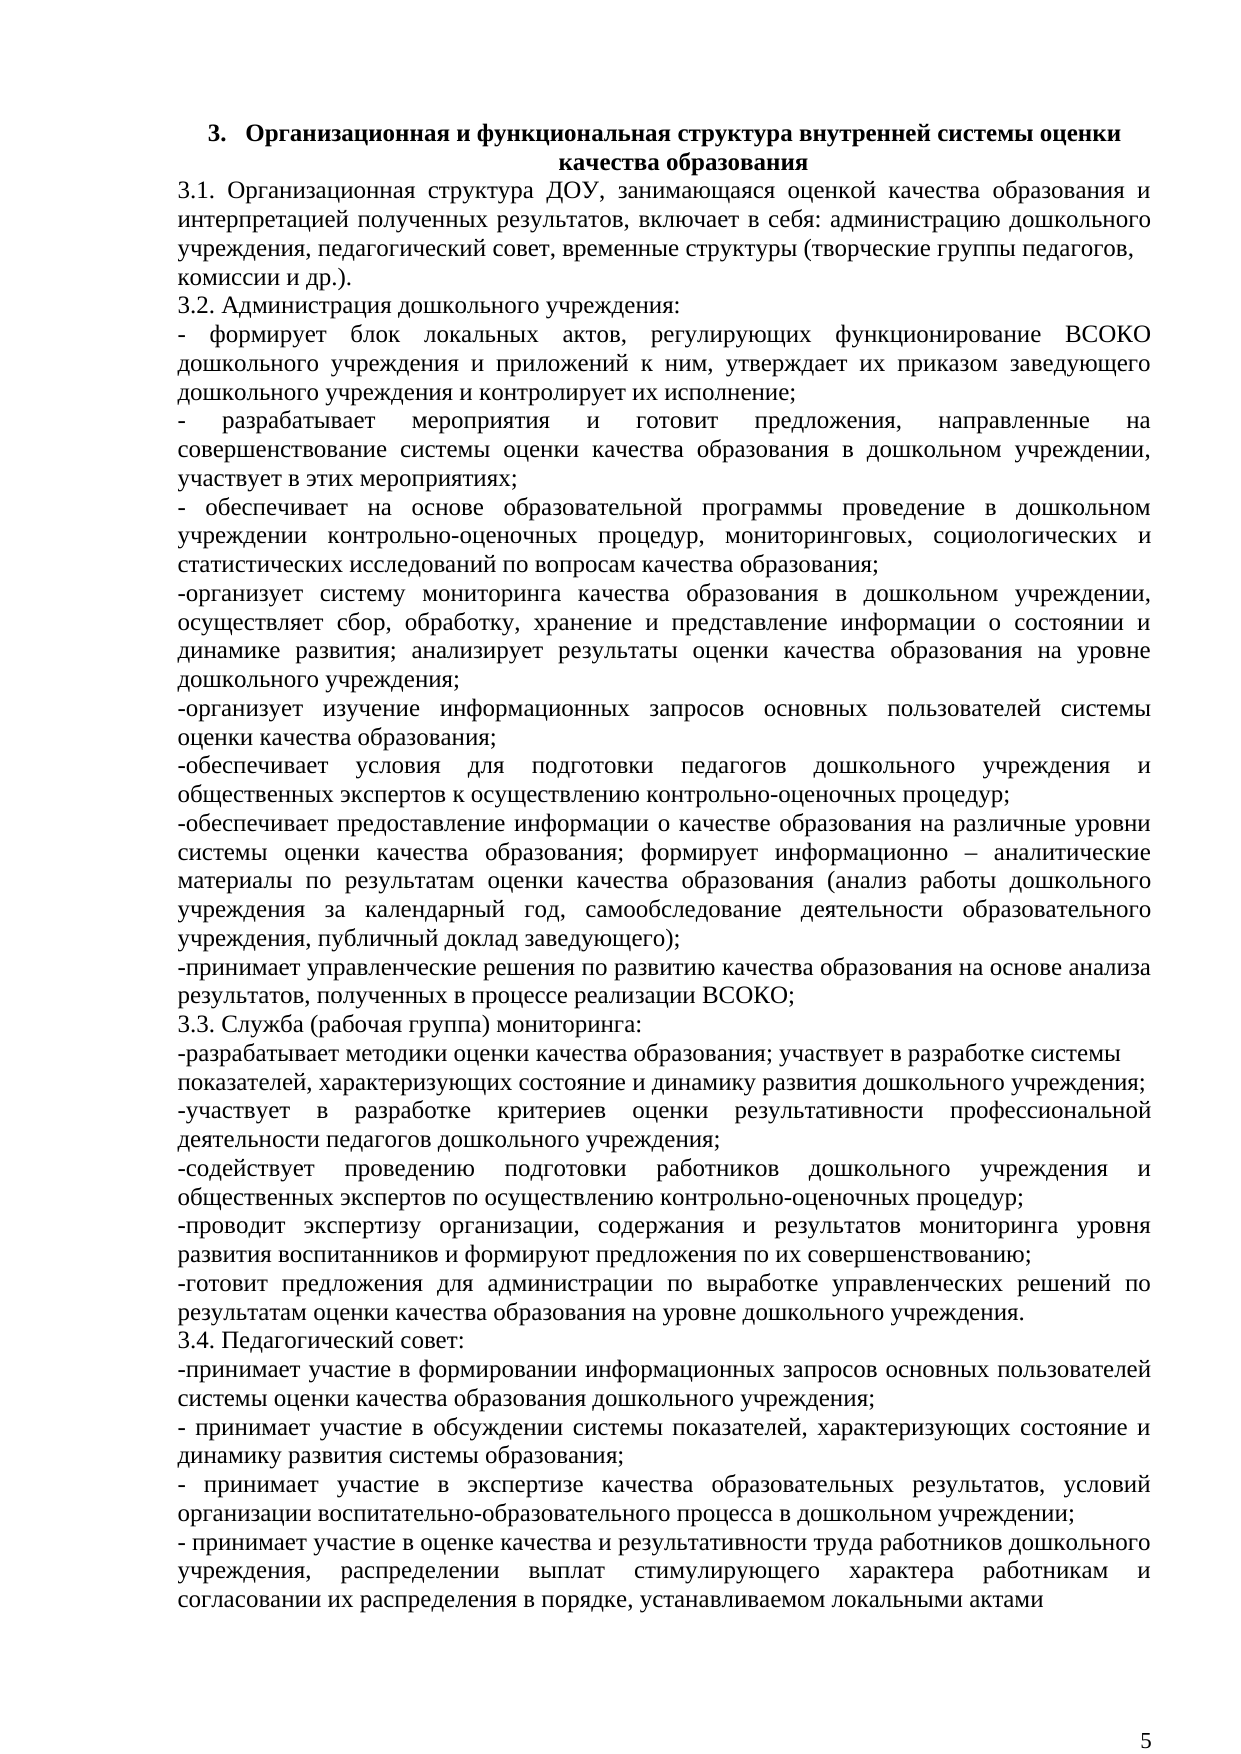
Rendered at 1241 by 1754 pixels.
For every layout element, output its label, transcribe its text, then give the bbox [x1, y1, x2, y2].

text комиссии и др.). [177, 262, 1152, 291]
text показателей, характеризующих состояние и динамику развития дошкольного учреждения; [177, 1067, 1152, 1096]
text - разрабатывает мероприятия и готовит предложения, направленные на совершенствование системы оценки качества образования в дошкольном учреждении, участвует в этих мероприятиях; [177, 406, 1152, 492]
text -разрабатывает методики оценки качества образования; участвует в разработке системы [177, 1038, 1152, 1067]
text 3.3. Служба (рабочая группа) мониторинга: [177, 1009, 1152, 1038]
text -обеспечивает условия для подготовки педагогов дошкольного учреждения и общественных экспертов к осуществлению контрольно-оценочных процедур; [177, 751, 1152, 808]
list Организационная и функциональная структура внутренней системы оценки качества образования [177, 118, 1152, 176]
text - принимает участие в экспертизе качества образовательных результатов, условий организации воспитательно-образовательного процесса в дошкольном учреждении; [177, 1469, 1152, 1527]
text -принимает участие в формировании информационных запросов основных пользователей системы оценки качества образования дошкольного учреждения; [177, 1354, 1152, 1412]
text 3.4. Педагогический совет: [177, 1326, 1152, 1354]
text -участвует в разработке критериев оценки результативности профессиональной деятельности педагогов дошкольного учреждения; [177, 1096, 1152, 1153]
text -обеспечивает предоставление информации о качестве образования на различные уровни системы оценки качества образования; формирует информационно – аналитические материалы по результатам оценки качества образования (анализ работы дошкольного учреждения за календарный год, самообследование деятельности образовательного учреждения, публичный доклад заведующего); [177, 808, 1152, 952]
text -готовит предложения для администрации по выработке управленческих решений по результатам оценки качества образования на уровне дошкольного учреждения. [177, 1268, 1152, 1326]
text -организует изучение информационных запросов основных пользователей системы оценки качества образования; [177, 693, 1152, 751]
text -проводит экспертизу организации, содержания и результатов мониторинга уровня развития воспитанников и формируют предложения по их совершенствованию; [177, 1211, 1152, 1268]
text - формирует блок локальных актов, регулирующих функционирование ВСОКО дошкольного учреждения и приложений к ним, утверждает их приказом заведующего дошкольного учреждения и контролирует их исполнение; [177, 319, 1152, 406]
text -принимает управленческие решения по развитию качества образования на основе анализа результатов, полученных в процессе реализации ВСОКО; [177, 952, 1152, 1009]
text -содействует проведению подготовки работников дошкольного учреждения и общественных экспертов по осуществлению контрольно-оценочных процедур; [177, 1153, 1152, 1211]
text - принимает участие в обсуждении системы показателей, характеризующих состояние и динамику развития системы образования; [177, 1412, 1152, 1469]
text 3.2. Администрация дошкольного учреждения: [177, 291, 1152, 319]
text - обеспечивает на основе образовательной программы проведение в дошкольном учреждении контрольно-оценочных процедур, мониторинговых, социологических и статистических исследований по вопросам качества образования; [177, 492, 1152, 578]
text -организует систему мониторинга качества образования в дошкольном учреждении, осуществляет сбор, обработку, хранение и представление информации о состоянии и динамике развития; анализирует результаты оценки качества образования на уровне дошкольного учреждения; [177, 578, 1152, 693]
text - принимает участие в оценке качества и результативности труда работников дошкольного учреждения, распределении выплат стимулирующего характера работникам и согласовании их распределения в порядке, устанавливаемом локальными актами [177, 1527, 1152, 1613]
text 3.1. Организационная структура ДОУ, занимающаяся оценкой качества образования и интерпретацией полученных результатов, включает в себя: администрацию дошкольного учреждения, педагогический совет, временные структуры (творческие группы педагогов, [177, 176, 1152, 262]
